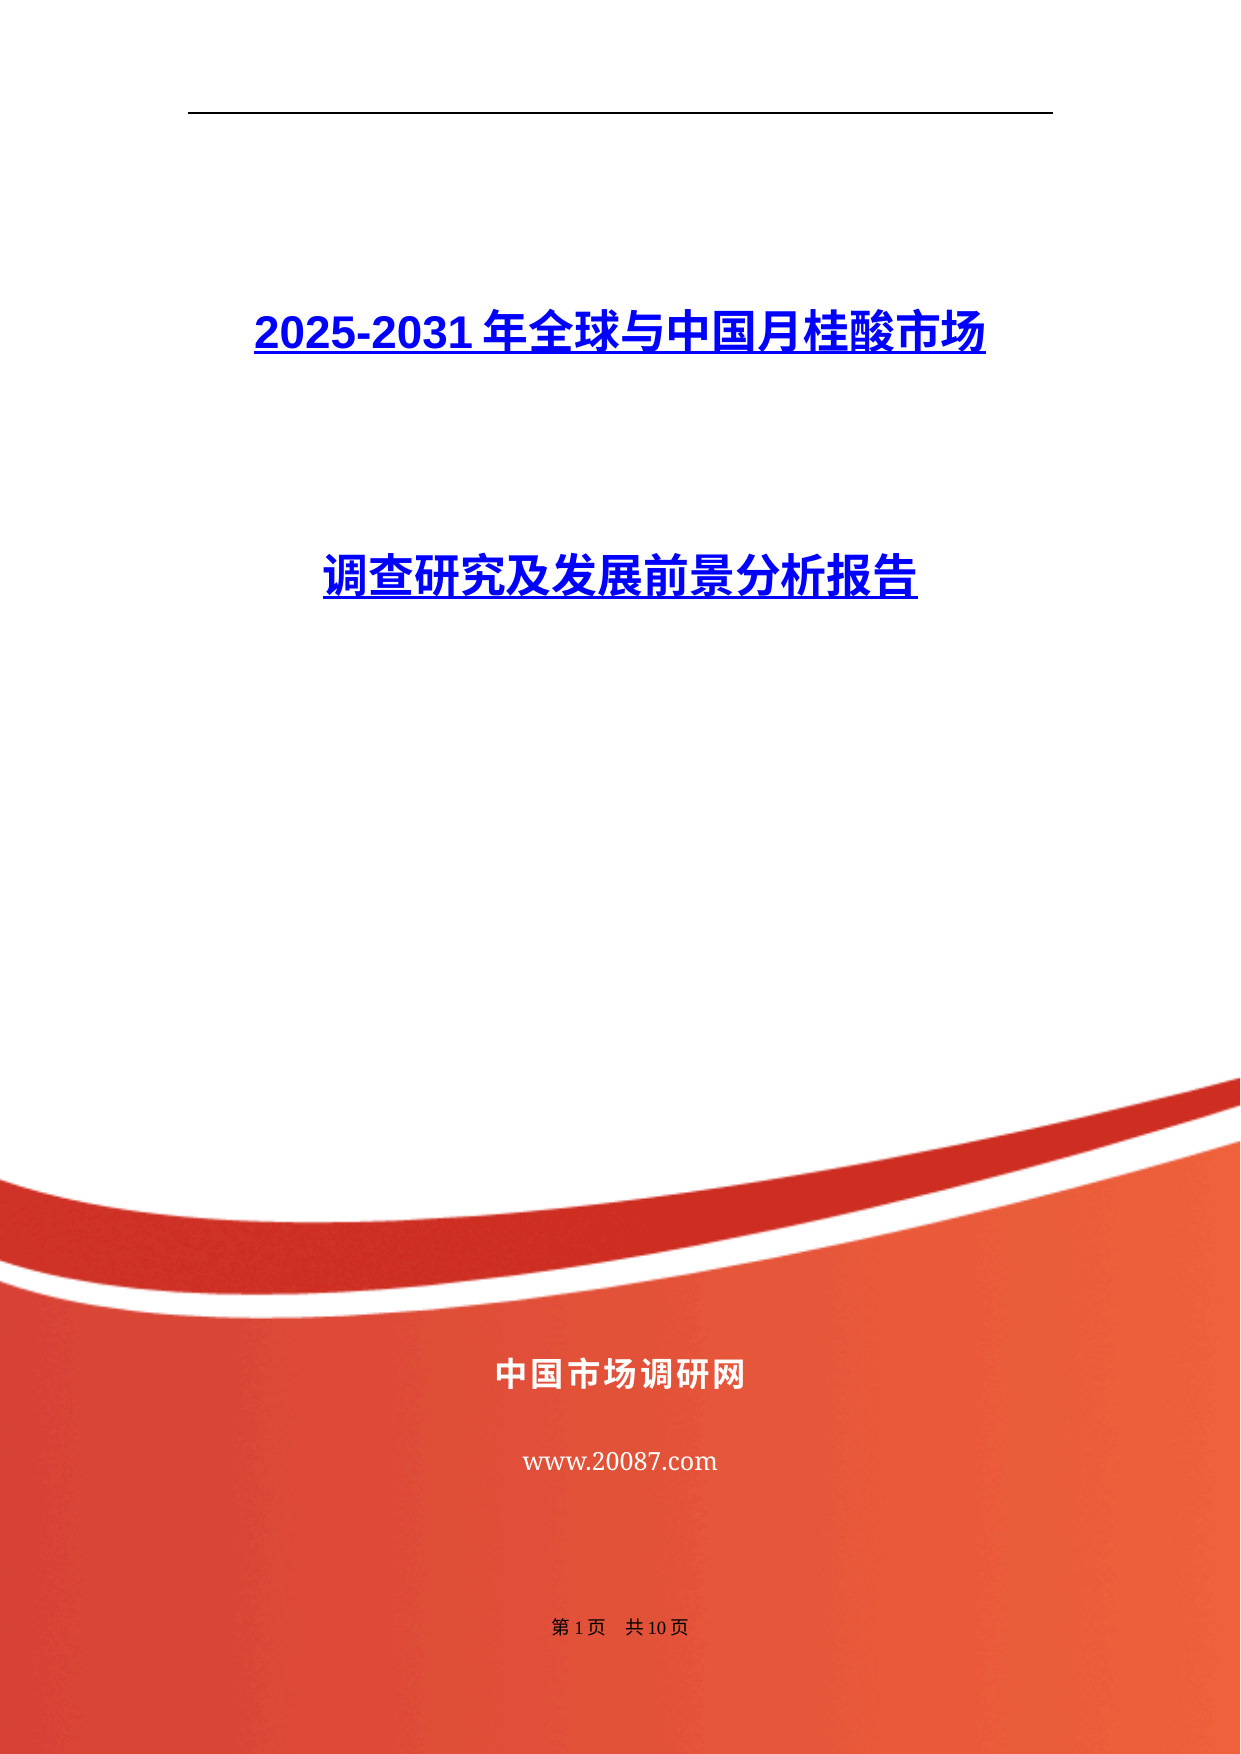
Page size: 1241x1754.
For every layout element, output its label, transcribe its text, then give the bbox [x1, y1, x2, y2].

subtitle 中国市场调研网 [187, 1339, 1053, 1404]
table_header 2025-2031年全球与中国月桂酸市场调查研究及发展前景分析报告 [188, 207, 1053, 773]
picture [0, 1006, 1241, 1754]
text www.20087.com [187, 1428, 1053, 1493]
